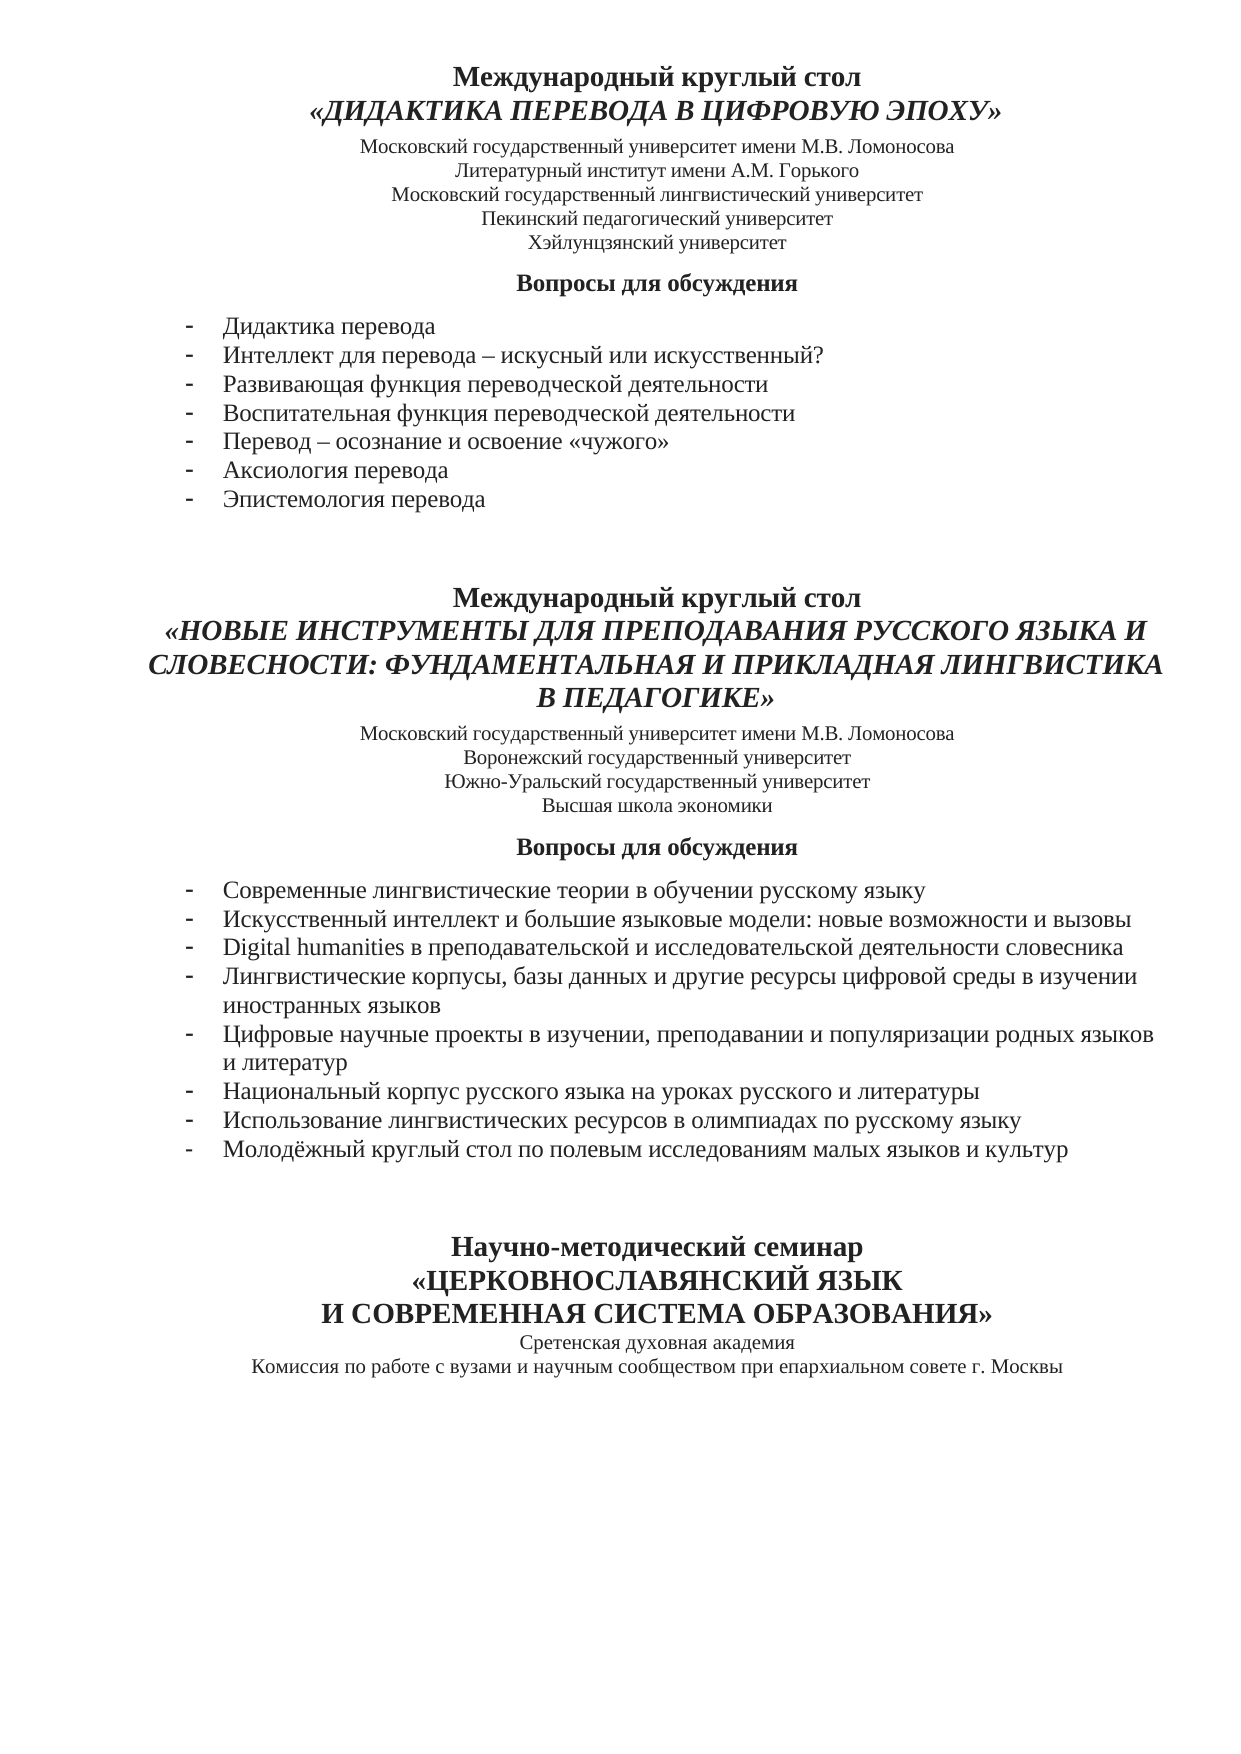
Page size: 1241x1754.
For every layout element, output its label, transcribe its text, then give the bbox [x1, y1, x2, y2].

text «ДИДАКТИКА ПЕРЕВОДА В ЦИФРОВУЮ ЭПОХУ» [148, 93, 1167, 126]
list Воронежский государственный университет [148, 745, 1167, 769]
list Эпистемология перевода [185, 484, 1167, 513]
text Комиссия по работе с вузами и научным сообществом при епархиальном совете г. Москвы [148, 1354, 1167, 1378]
text «НОВЫЕ ИНСТРУМЕНТЫ ДЛЯ ПРЕПОДАВАНИЯ РУССКОГО ЯЗЫКА И СЛОВЕСНОСТИ: ФУНДАМЕНТАЛЬНАЯ И ПРИКЛАДНАЯ ЛИНГВИСТИКА В ПЕДАГОГИКЕ» [148, 613, 1167, 714]
text Научно-методический семинар [148, 1229, 1167, 1263]
text Международный круглый стол [148, 59, 1167, 93]
text Хэйлунцзянский университет [148, 230, 1167, 254]
list Молодёжный круглый стол по полевым исследованиям малых языков и культур [185, 1134, 1167, 1162]
text Международный круглый стол [148, 580, 1167, 613]
text Вопросы для обсуждения [148, 832, 1167, 861]
text Вопросы для обсуждения [148, 268, 1167, 297]
list Цифровые научные проекты в изучении, преподавании и популяризации родных языков и литератур [185, 1019, 1167, 1076]
text Пекинский педагогический университет [148, 206, 1167, 230]
text «ЦЕРКОВНОСЛАВЯНСКИЙ ЯЗЫК [148, 1263, 1167, 1297]
list Лингвистические корпусы, базы данных и другие ресурсы цифровой среды в изучении иностранных языков [185, 961, 1167, 1019]
list Воспитательная функция переводческой деятельности [185, 398, 1167, 426]
text Московский государственный университет имени М.В. Ломоносова [148, 721, 1167, 745]
list Дидактика перевода [185, 311, 1167, 340]
text Литературный институт имени А.М. Горького [148, 158, 1167, 182]
list Современные лингвистические теории в обучении русскому языку [185, 875, 1167, 904]
text Московский государственный лингвистический университет [148, 182, 1167, 206]
list Digital humanities в преподавательской и исследовательской деятельности словесника [185, 932, 1167, 961]
list Искусственный интеллект и большие языковые модели: новые возможности и вызовы [185, 904, 1167, 932]
text И СОВРЕМЕННАЯ СИСТЕМА ОБРАЗОВАНИЯ» [148, 1297, 1167, 1330]
list Высшая школа экономики [148, 793, 1167, 817]
list Южно-Уральский государственный университет [148, 769, 1167, 793]
list Аксиология перевода [185, 455, 1167, 484]
list Использование лингвистических ресурсов в олимпиадах по русскому языку [185, 1105, 1167, 1134]
list Интеллект для перевода – искусный или искусственный? [185, 340, 1167, 369]
list Развивающая функция переводческой деятельности [185, 369, 1167, 398]
list Перевод – осознание и освоение «чужого» [185, 426, 1167, 455]
text Сретенская духовная академия [148, 1330, 1167, 1354]
text Московский государственный университет имени М.В. Ломоносова [148, 133, 1167, 158]
list Национальный корпус русского языка на уроках русского и литературы [185, 1076, 1167, 1105]
